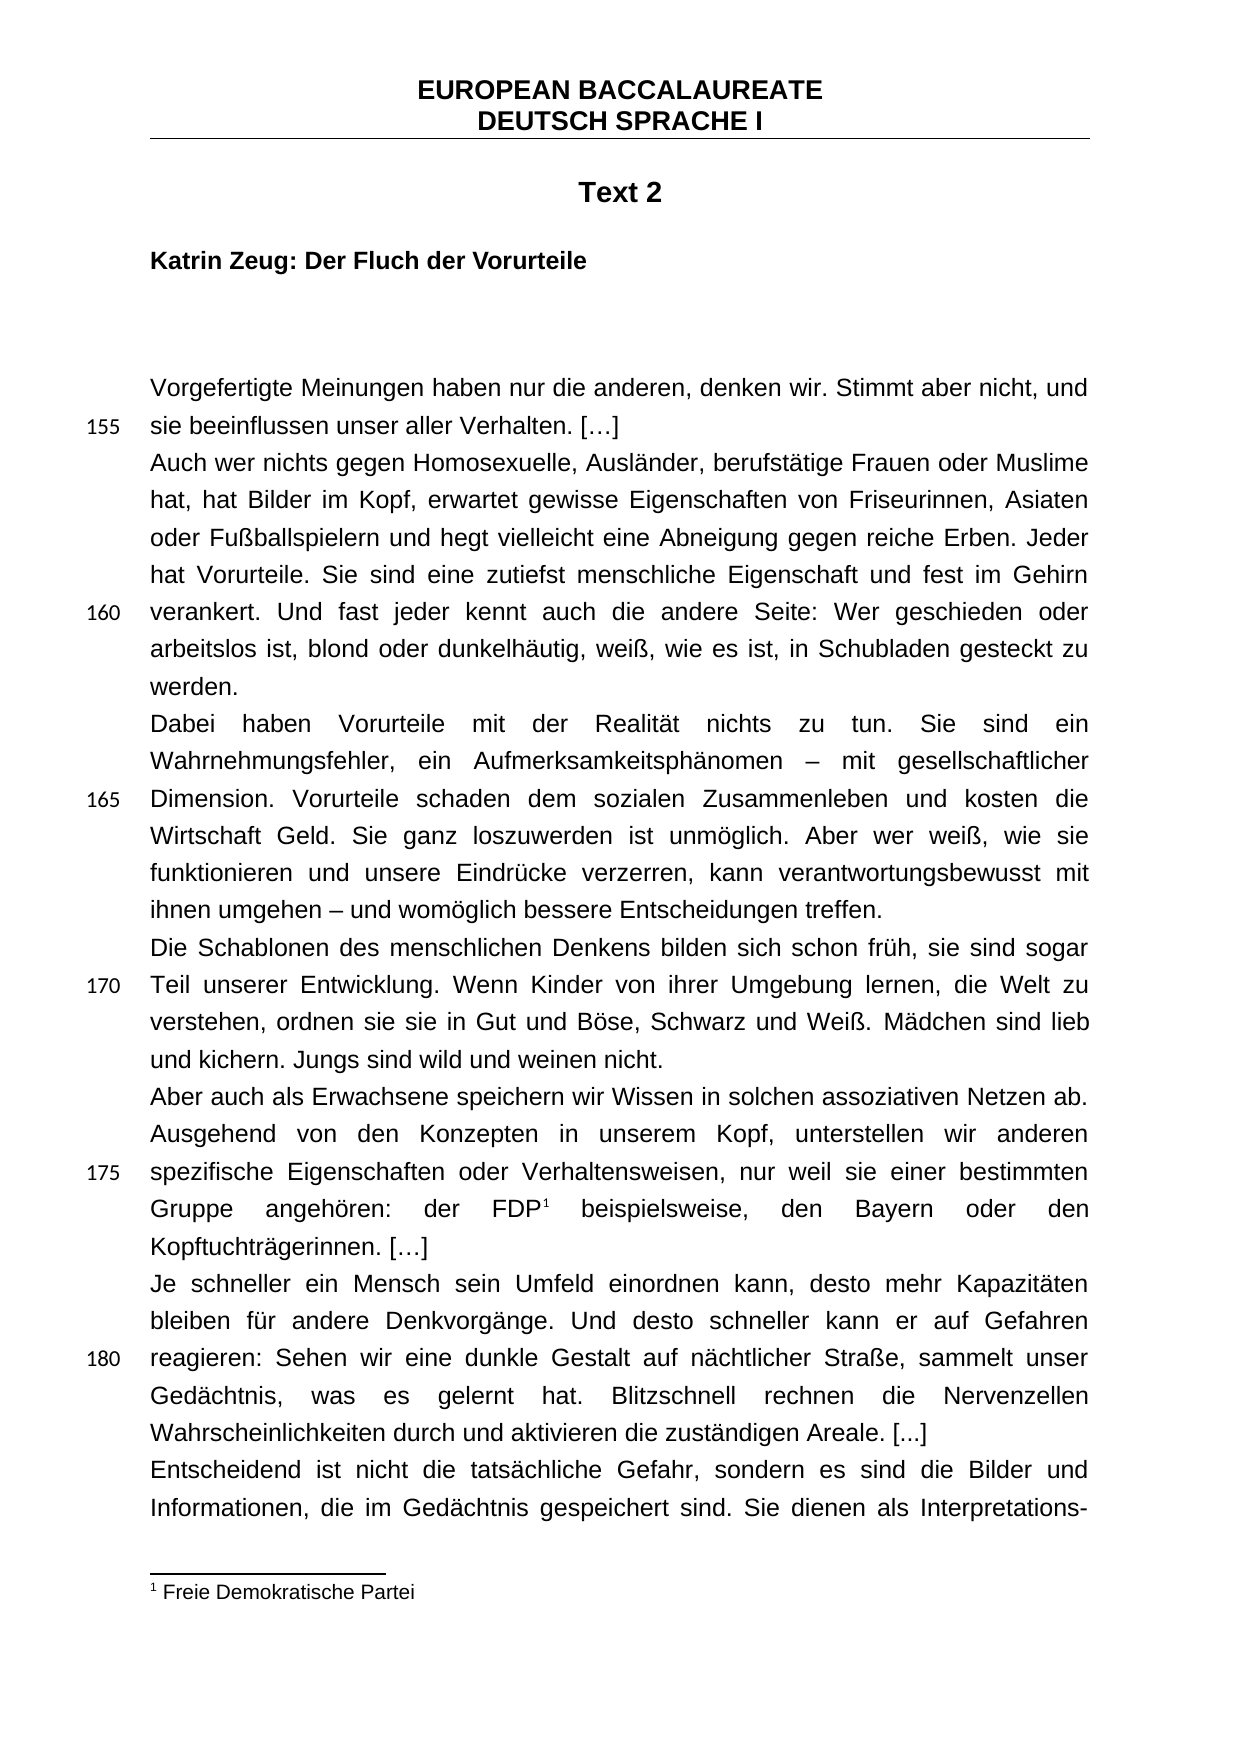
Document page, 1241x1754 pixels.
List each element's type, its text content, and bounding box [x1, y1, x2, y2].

text Katrin Zeug: Der Fluch der Vorurteile [150, 246, 1090, 274]
text Die Schablonen des menschlichen Denkens bilden sich schon früh, sie sind sogar Teil unserer Entwicklung. Wenn Kinder von ihrer Umgebung lernen, die Welt zu verstehen, ordnen sie sie in Gut und Böse, Schwarz und Weiß. Mädchen sind lieb und kichern. Jungs sind wild und weinen nicht. [150, 933, 1090, 1073]
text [150, 1455, 1090, 1521]
text Dabei haben Vorurteile mit der Realität nichts zu tun. Sie sind ein Wahrnehmungsfehler, ein Aufmerksamkeitsphänomen – mit gesellschaftlicher Dimension. Vorurteile schaden dem sozialen Zusammenleben und kosten die Wirtschaft Geld. Sie ganz loszuwerden ist unmöglich. Aber wer weiß, wie sie funktionieren und unsere Eindrücke verzerren, kann verantwortungsbewusst mit ihnen umgehen – und womöglich bessere Entscheidungen treffen. [150, 709, 1090, 924]
text Auch wer nichts gegen Homosexuelle, Ausländer, berufstätige Frauen oder Muslime hat, hat Bilder im Kopf, erwartet gewisse Eigenschaften von Friseurinnen, Asiaten oder Fußballspielern und hegt vielleicht eine Abneigung gegen reiche Erben. Jeder hat Vorurteile. Sie sind eine zutiefst menschliche Eigenschaft und fest im Gehirn verankert. Und fast jeder kennt auch die andere Seite: Wer geschieden oder arbeitslos ist, blond oder dunkelhäutig, weiß, wie es ist, in Schubladen gesteckt zu werden. [150, 448, 1090, 701]
text Vorgefertigte Meinungen haben nur die anderen, denken wir. Stimmt aber nicht, und sie beeinflussen unser aller Verhalten. […] [150, 373, 1090, 439]
text Text 2 [150, 175, 1090, 208]
text Aber auch als Erwachsene speichern wir Wissen in solchen assoziativen Netzen ab. Ausgehend von den Konzepten in unserem Kopf, unterstellen wir anderen spezifische Eigenschaften oder Verhaltensweisen, nur weil sie einer bestimmten Gruppe angehören: der FDP beispielsweise, den Bayern oder den Kopftuchträgerinnen. […] [150, 1082, 1090, 1260]
text Je schneller ein Mensch sein Umfeld einordnen kann, desto mehr Kapazitäten bleiben für andere Denkvorgänge. Und desto schneller kann er auf Gefahren reagieren: Sehen wir eine dunkle Gestalt auf nächtlicher Straße, sammelt unser Gedächtnis, was es gelernt hat. Blitzschnell rechnen die Nervenzellen Wahrscheinlichkeiten durch und aktivieren die zuständigen Areale. [...] [150, 1269, 1090, 1447]
